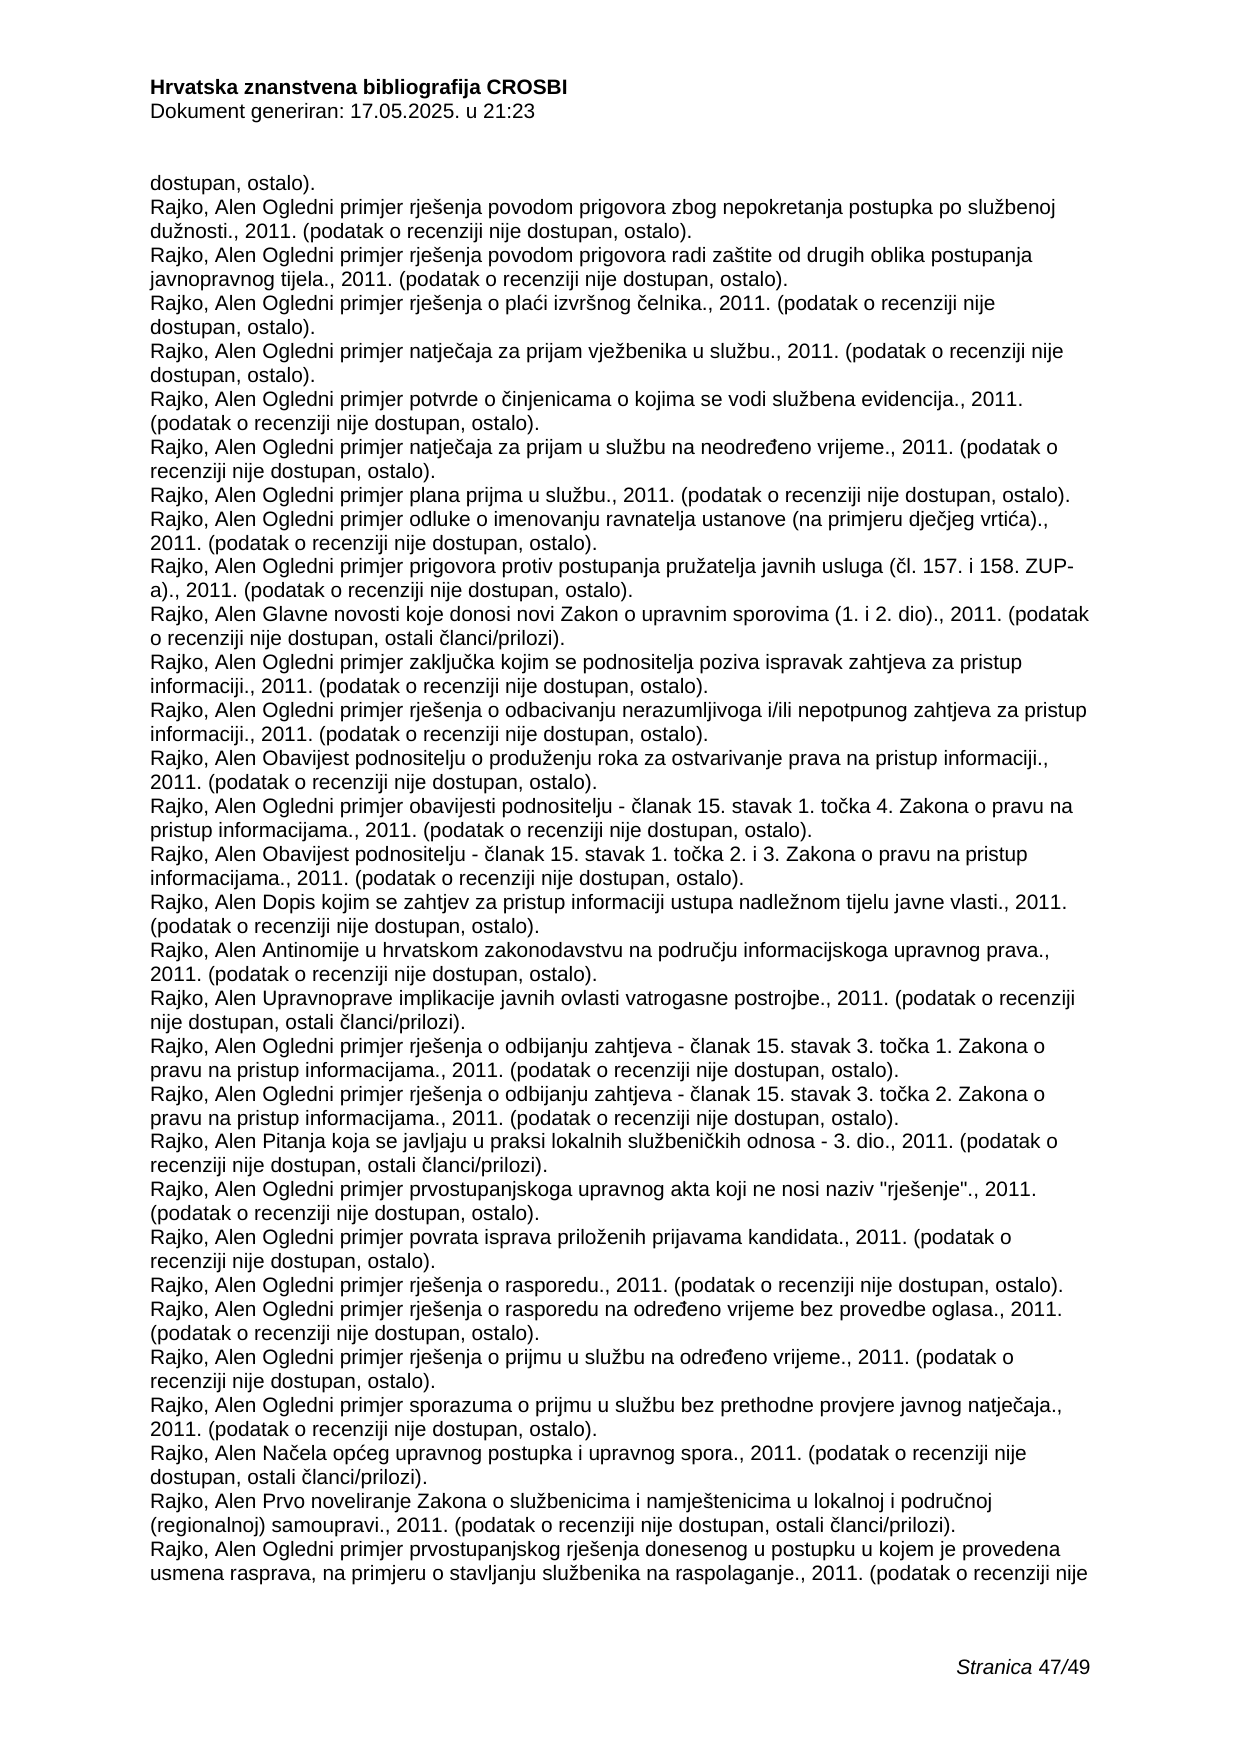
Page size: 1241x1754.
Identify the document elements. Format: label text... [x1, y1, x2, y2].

text Rajko, Alen [150, 434, 1090, 482]
text Rajko, Alen [150, 602, 1090, 650]
text Rajko, Alen [150, 746, 1090, 794]
text Rajko, Alen [150, 1441, 1090, 1489]
text Rajko, Alen [150, 1273, 1090, 1297]
text Rajko, Alen [150, 1129, 1090, 1177]
text Rajko, Alen [150, 1033, 1090, 1081]
text Rajko, Alen [150, 1537, 1090, 1584]
text Rajko, Alen [150, 1081, 1090, 1129]
text Rajko, Alen [150, 195, 1090, 243]
text Rajko, Alen [150, 1345, 1090, 1393]
text Rajko, Alen [150, 1489, 1090, 1537]
text Rajko, Alen [150, 482, 1090, 506]
text Rajko, Alen [150, 1225, 1090, 1273]
text Rajko, Alen [150, 794, 1090, 842]
text Rajko, Alen [150, 554, 1090, 602]
text Rajko, Alen [150, 506, 1090, 554]
text Rajko, Alen [150, 650, 1090, 698]
text Rajko, Alen [150, 171, 1090, 195]
text Rajko, Alen [150, 291, 1090, 339]
text Rajko, Alen [150, 1393, 1090, 1441]
text Rajko, Alen [150, 938, 1090, 986]
text Rajko, Alen [150, 243, 1090, 291]
text Rajko, Alen [150, 986, 1090, 1033]
text Rajko, Alen [150, 890, 1090, 938]
text Rajko, Alen [150, 698, 1090, 746]
text Rajko, Alen [150, 842, 1090, 890]
text Rajko, Alen [150, 1297, 1090, 1345]
text Rajko, Alen [150, 339, 1090, 387]
text Rajko, Alen [150, 387, 1090, 434]
text Rajko, Alen [150, 1177, 1090, 1225]
